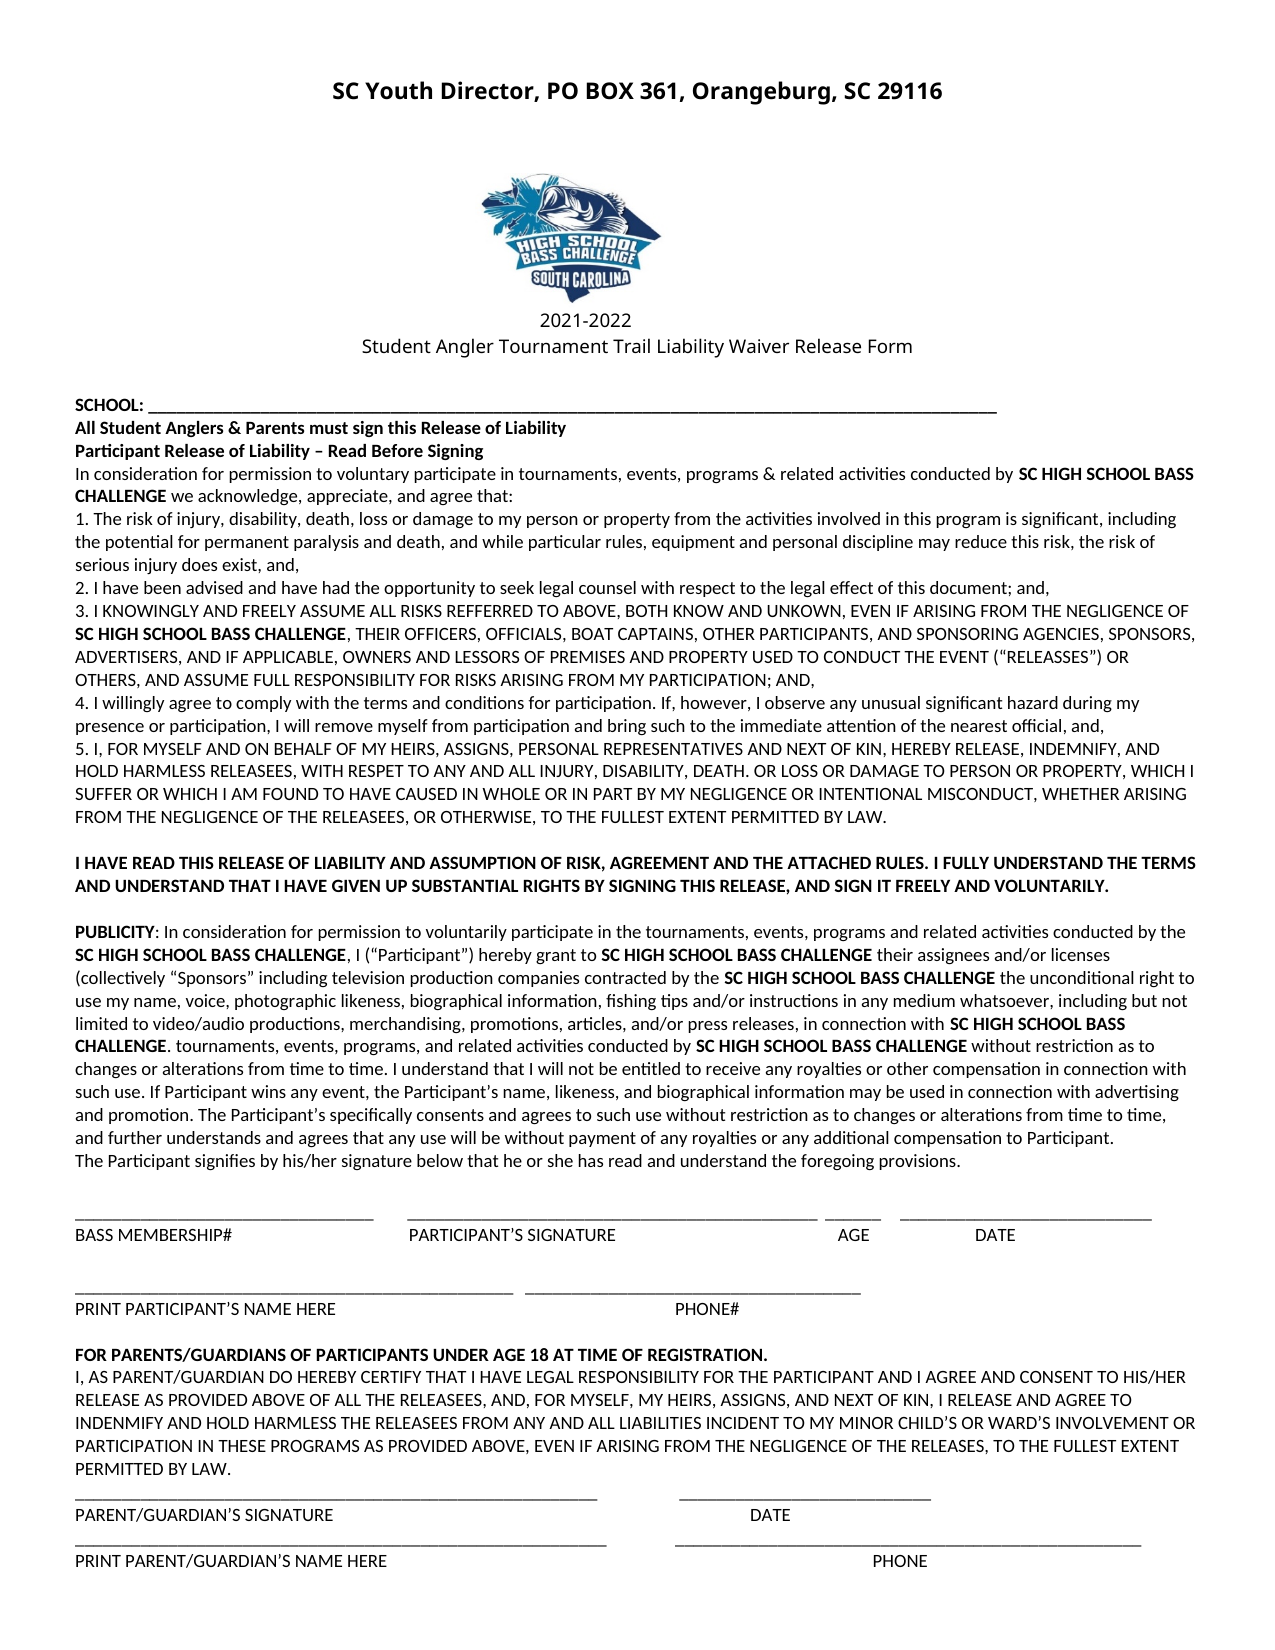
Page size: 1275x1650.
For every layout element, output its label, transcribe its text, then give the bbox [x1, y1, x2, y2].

picture [475, 173, 670, 308]
text 1. The risk of injury, disability, death, loss or damage to my person or property from the activities involved in this program is significant, including the potential for permanent paralysis and death, and while particular rules, equipment and personal discipline may reduce this risk, the risk of serious injury does exist, and, [75, 507, 1200, 576]
text 4. I willingly agree to comply with the terms and conditions for participation. If, however, I observe any unusual significant hazard during my presence or participation, I will remove myself from participation and bring such to the immediate attention of the nearest official, and, [75, 691, 1200, 737]
text PRINT PARTICIPANT’S NAME HERE PHONE# [75, 1297, 1200, 1320]
text PRINT PARENT/GUARDIAN’S NAME HERE PHONE [75, 1549, 1200, 1572]
text I HAVE READ THIS RELEASE OF LIABILITY AND ASSUMPTION OF RISK, AGREEMENT AND THE ATTACHED RULES. I FULLY UNDERSTAND THE TERMS AND UNDERSTAND THAT I HAVE GIVEN UP SUBSTANTIAL RIGHTS BY SIGNING THIS RELEASE, AND SIGN IT FREELY AND VOLUNTARILY. [75, 851, 1200, 897]
text All Student Anglers & Parents must sign this Release of Liability [75, 416, 1200, 439]
text PARENT/GUARDIAN’S SIGNATURE DATE [75, 1503, 1200, 1526]
text PUBLICITY: In consideration for permission to voluntarily participate in the tournaments, events, programs and related activities conducted by the SC HIGH SCHOOL BASS CHALLENGE, I (“Participant”) hereby grant to SC HIGH SCHOOL BASS CHALLENGE their assignees and/or licenses (collectively “Sponsors” including television production companies contracted by the SC HIGH SCHOOL BASS CHALLENGE the unconditional right to use my name, voice, photographic likeness, biographical information, fishing tips and/or instructions in any medium whatsoever, including but not limited to video/audio productions, merchandising, promotions, articles, and/or press releases, in connection with SC HIGH SCHOOL BASS CHALLENGE. tournaments, events, programs, and related activities conducted by SC HIGH SCHOOL BASS CHALLENGE without restriction as to changes or alterations from time to time. I understand that I will not be entitled to receive any royalties or other compensation in connection with such use. If Participant wins any event, the Participant’s name, likeness, and biographical information may be used in connection with advertising and promotion. The Participant’s specifically consents and agrees to such use without restriction as to changes or alterations from time to time, and further understands and agrees that any use will be without payment of any royalties or any additional compensation to Participant. [75, 920, 1200, 1149]
text Student Angler Tournament Trail Liability Waiver Release Form [75, 333, 1200, 359]
text The Participant signifies by his/her signature below that he or she has read and understand the foregoing provisions. [75, 1149, 1200, 1172]
text SC Youth Director, PO BOX 361, Orangeburg, SC 29116 [75, 75, 1200, 106]
text BASS MEMBERSHIP# PARTICIPANT’S SIGNATURE AGE DATE [75, 1223, 1200, 1246]
text 3. I KNOWINGLY AND FREELY ASSUME ALL RISKS REFFERRED TO ABOVE, BOTH KNOW AND UNKOWN, EVEN IF ARISING FROM THE NEGLIGENCE OF SC HIGH SCHOOL BASS CHALLENGE, THEIR OFFICERS, OFFICIALS, BOAT CAPTAINS, OTHER PARTICIPANTS, AND SPONSORING AGENCIES, SPONSORS, ADVERTISERS, AND IF APPLICABLE, OWNERS AND LESSORS OF PREMISES AND PROPERTY USED TO CONDUCT THE EVENT (“RELEASSES”) OR OTHERS, AND ASSUME FULL RESPONSIBILITY FOR RISKS ARISING FROM MY PARTICIPATION; AND, [75, 599, 1200, 691]
text _________________________________________________________ __________________________________________________ [75, 1526, 1200, 1549]
text Participant Release of Liability – Read Before Signing [75, 439, 1200, 462]
text 2. I have been advised and have had the opportunity to seek legal counsel with respect to the legal effect of this document; and, [75, 576, 1200, 599]
text ________________________________ ____________________________________________ ______ ___________________________ [75, 1200, 1200, 1223]
text SCHOOL: ___________________________________________________________________________________________ [75, 393, 1200, 416]
text 5. I, FOR MYSELF AND ON BEHALF OF MY HEIRS, ASSIGNS, PERSONAL REPRESENTATIVES AND NEXT OF KIN, HEREBY RELEASE, INDEMNIFY, AND HOLD HARMLESS RELEASEES, WITH RESPET TO ANY AND ALL INJURY, DISABILITY, DEATH. OR LOSS OR DAMAGE TO PERSON OR PROPERTY, WHICH I SUFFER OR WHICH I AM FOUND TO HAVE CAUSED IN WHOLE OR IN PART BY MY NEGLIGENCE OR INTENTIONAL MISCONDUCT, WHETHER ARISING FROM THE NEGLIGENCE OF THE RELEASEES, OR OTHERWISE, TO THE FULLEST EXTENT PERMITTED BY LAW. [75, 737, 1200, 828]
text ________________________________________________________ ___________________________ [75, 1480, 1200, 1503]
text In consideration for permission to voluntary participate in tournaments, events, programs & related activities conducted by SC HIGH SCHOOL BASS CHALLENGE we acknowledge, appreciate, and agree that: [75, 462, 1200, 507]
text FOR PARENTS/GUARDIANS OF PARTICIPANTS UNDER AGE 18 AT TIME OF REGISTRATION. [75, 1343, 1200, 1366]
text I, AS PARENT/GUARDIAN DO HEREBY CERTIFY THAT I HAVE LEGAL RESPONSIBILITY FOR THE PARTICIPANT AND I AGREE AND CONSENT TO HIS/HER RELEASE AS PROVIDED ABOVE OF ALL THE RELEASEES, AND, FOR MYSELF, MY HEIRS, ASSIGNS, AND NEXT OF KIN, I RELEASE AND AGREE TO INDENMIFY AND HOLD HARMLESS THE RELEASEES FROM ANY AND ALL LIABILITIES INCIDENT TO MY MINOR CHILD’S OR WARD’S INVOLVEMENT OR PARTICIPATION IN THESE PROGRAMS AS PROVIDED ABOVE, EVEN IF ARISING FROM THE NEGLIGENCE OF THE RELEASES, TO THE FULLEST EXTENT PERMITTED BY LAW. [75, 1366, 1200, 1480]
text 2021-2022 [525, 308, 1200, 333]
text _______________________________________________ ____________________________________ [75, 1274, 1200, 1297]
